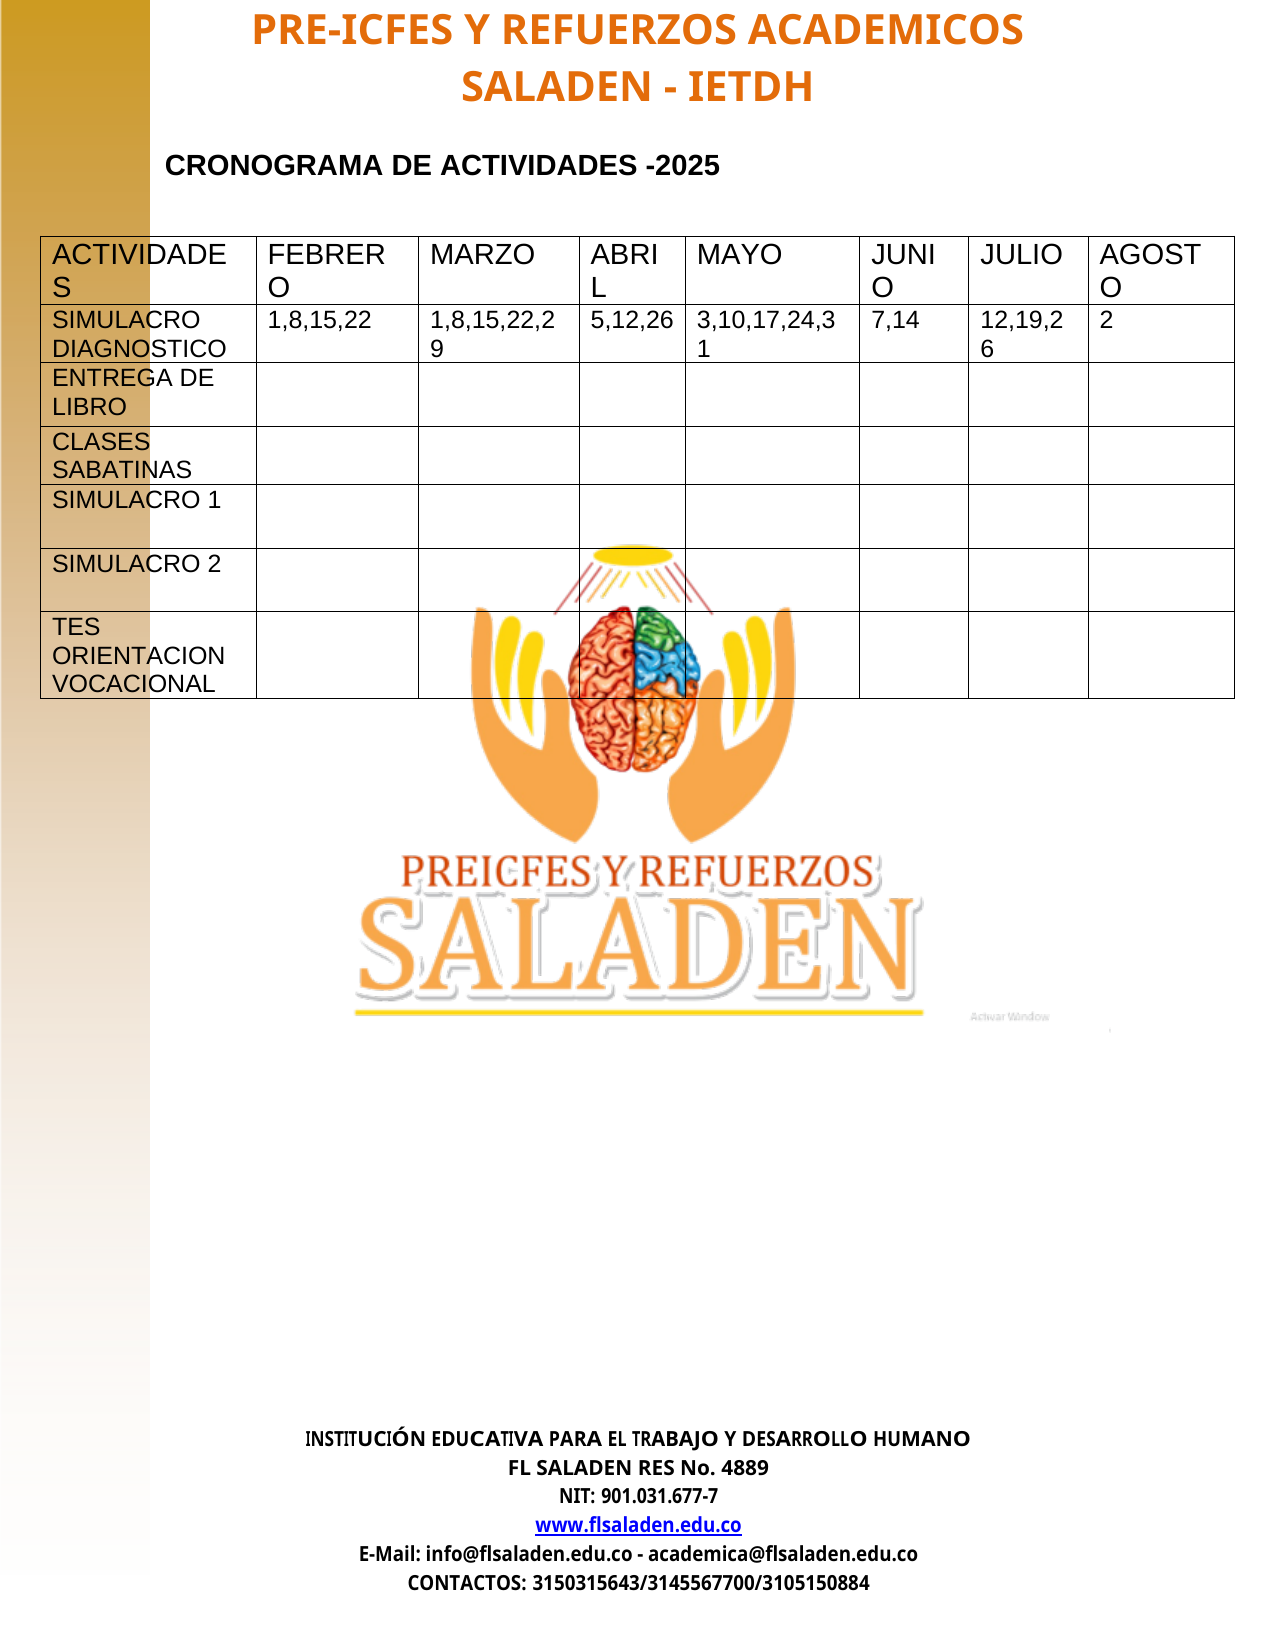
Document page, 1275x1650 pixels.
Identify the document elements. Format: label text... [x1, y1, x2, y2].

table_header FEBRERO [257, 237, 418, 304]
table_cell [257, 485, 418, 547]
table_cell ENTREGA DE LIBRO [41, 363, 256, 426]
table_cell [580, 549, 685, 611]
table_cell [419, 485, 579, 547]
table_cell SIMULACRO 2 [41, 549, 256, 611]
table_cell [969, 485, 1088, 547]
table_cell [686, 549, 859, 611]
table_header JULIO [969, 237, 1088, 304]
table_cell [860, 612, 968, 698]
table_cell [1089, 485, 1234, 547]
table_cell [969, 427, 1088, 484]
table_cell [860, 427, 968, 484]
table_cell [580, 427, 685, 484]
table_cell CLASES SABATINAS [41, 427, 256, 484]
picture [0, 0, 150, 1575]
table_cell [257, 612, 418, 698]
table_cell [969, 612, 1088, 698]
table_cell [860, 363, 968, 426]
table_header MAYO [686, 237, 859, 304]
table_cell [686, 612, 859, 698]
table_cell 3,10,17,24,31 [686, 305, 859, 362]
table_cell [860, 485, 968, 547]
table_cell [419, 427, 579, 484]
table_cell TES ORIENTACION VOCACIONAL [41, 612, 256, 698]
table_cell [257, 363, 418, 426]
table_cell 7,14 [860, 305, 968, 362]
table_cell [580, 363, 685, 426]
table_cell [1089, 612, 1234, 698]
table_cell [686, 485, 859, 547]
table_cell [1089, 363, 1234, 426]
table_cell SIMULACRO DIAGNOSTICO [41, 305, 256, 362]
table_cell [686, 427, 859, 484]
table_cell 12,19,26 [969, 305, 1088, 362]
table_header JUNIO [860, 237, 968, 304]
subtitle CRONOGRAMA DE ACTIVIDADES -2025 [164, 148, 1110, 181]
table_header AGOSTO [1089, 237, 1234, 304]
table_cell [580, 612, 685, 698]
table_cell [1089, 549, 1234, 611]
table_cell 2 [1089, 305, 1234, 362]
table_cell 5,12,26 [580, 305, 685, 362]
table_cell [686, 363, 859, 426]
table_cell [257, 427, 418, 484]
table_cell 1,8,15,22,29 [419, 305, 579, 362]
picture [164, 699, 1111, 1074]
table_cell [580, 485, 685, 547]
table_cell [419, 549, 579, 611]
table_cell [1089, 427, 1234, 484]
table_header MARZO [419, 237, 579, 304]
table_cell SIMULACRO 1 [41, 485, 256, 547]
table_header ABRIL [580, 237, 685, 304]
table_cell [969, 363, 1088, 426]
table_cell [969, 549, 1088, 611]
table_cell [419, 363, 579, 426]
table_cell 1,8,15,22 [257, 305, 418, 362]
table_header ACTIVIDADES [41, 237, 256, 304]
table_cell [419, 612, 579, 698]
table_cell [860, 549, 968, 611]
table_cell [257, 549, 418, 611]
